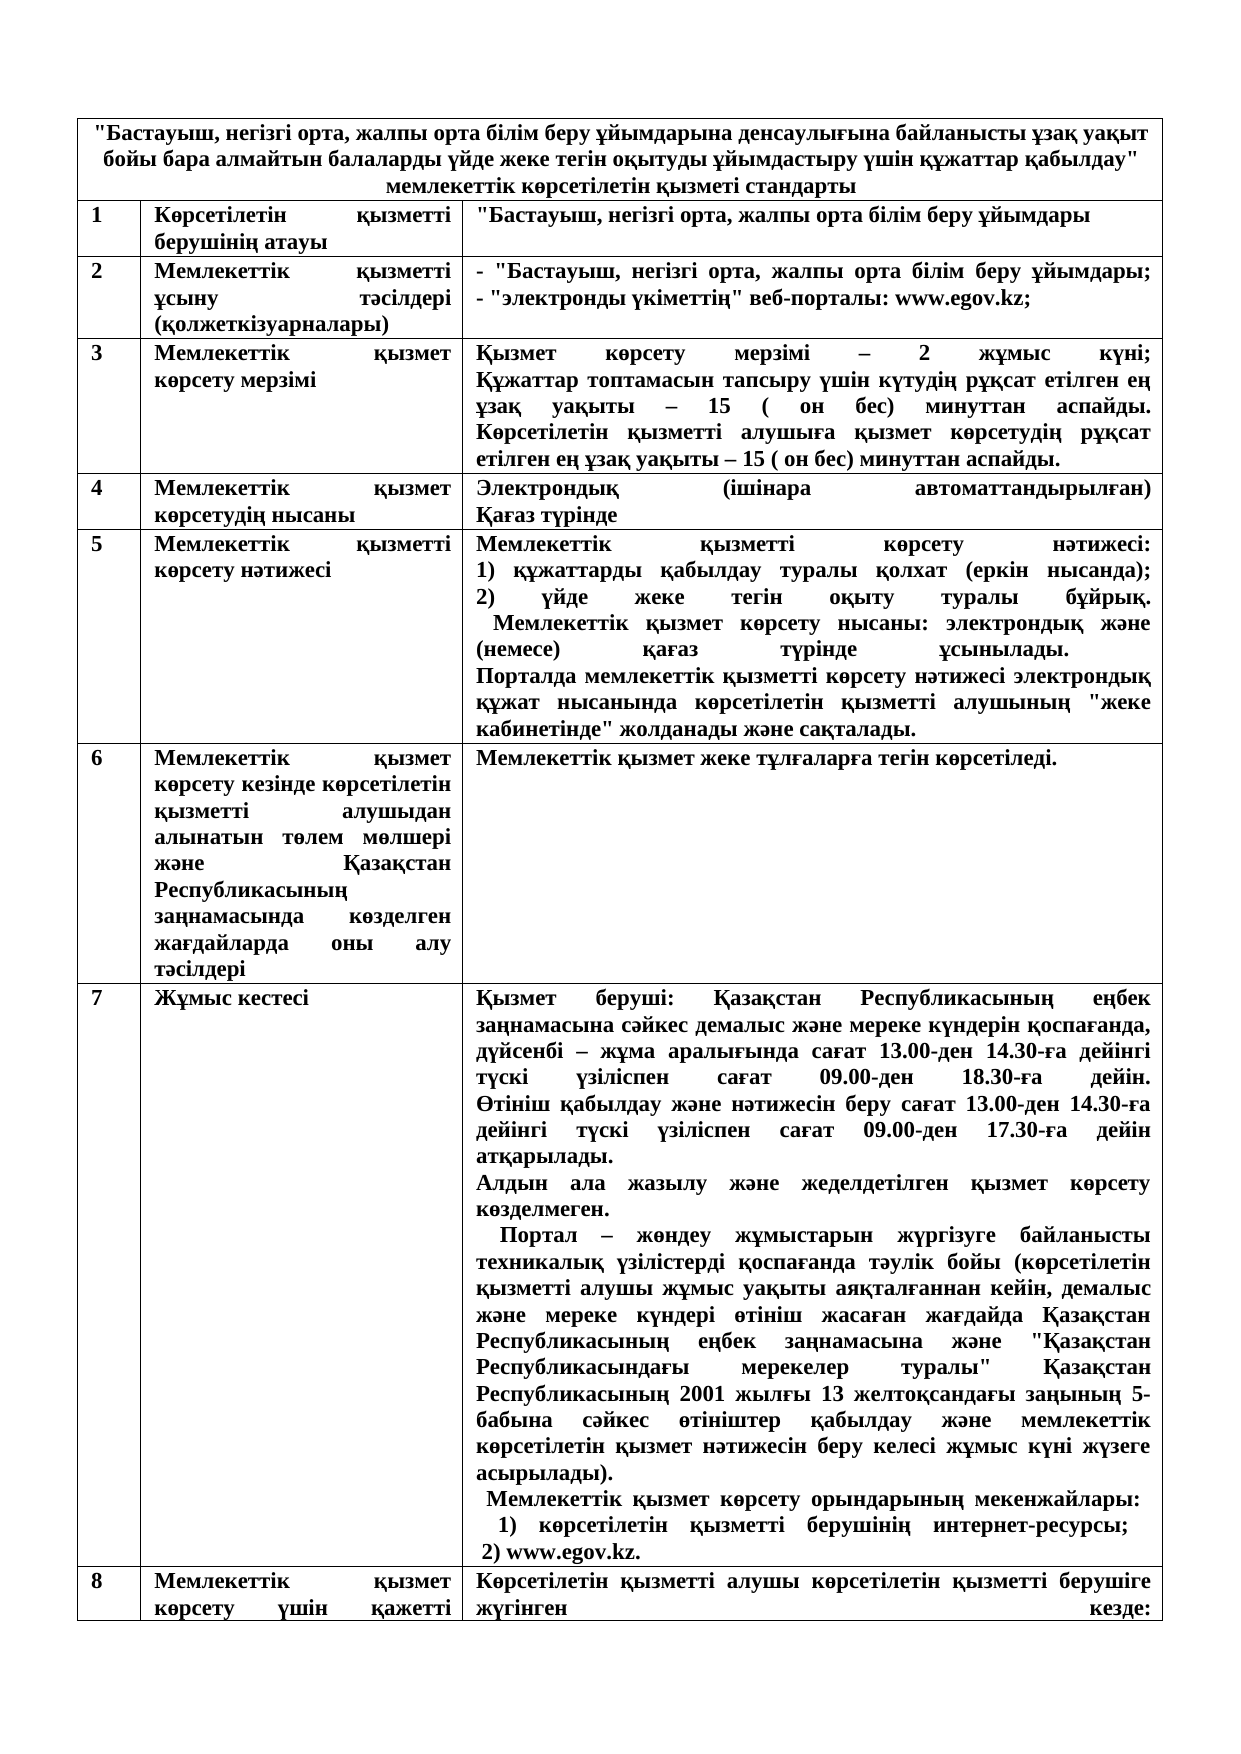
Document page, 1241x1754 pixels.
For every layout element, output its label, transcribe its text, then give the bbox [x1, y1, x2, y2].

table_header "Бастауыш, негізгі орта, жалпы орта білім беру ұйымдарына денсаулығына байланысты ұзақ уақыт бойы бара алмайтын балаларды үйде жеке тегін оқытуды ұйымдастыру үшін құжаттар қабылдау" мемлекеттік көрсетілетін қызметі стандарты [78, 119, 1162, 200]
table_cell Мемлекеттік қызметті көрсету нәтижесі: 1) құжаттарды қабылдау туралы қолхат (еркін нысанда); 2) үйде жеке тегін оқыту туралы бұйрық. Мемлекеттік қызмет көрсету нысаны: электрондық және (немесе) қағаз түрінде ұсынылады. Порталда мемлекеттік қызметті көрсету нәтижесі электрондық құжат нысанында көрсетілетін қызметті алушының "жеке кабинетінде" жолданады және сақталады. [463, 530, 1162, 743]
table_cell 1 [78, 201, 140, 256]
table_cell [141, 1567, 462, 1620]
table_cell Қызмет беруші: Қазақстан Республикасының еңбек заңнамасына сәйкес демалыс және мереке күндерін қоспағанда, дүйсенбі – жұма аралығында сағат 13.00-ден 14.30-ға дейінгі түскі үзіліспен сағат 09.00-ден 18.30-ға дейін. Өтініш қабылдау және нәтижесін беру сағат 13.00-ден 14.30-ға дейінгі түскі үзіліспен сағат 09.00-ден 17.30-ға дейін атқарылады. Алдын ала жазылу және жеделдетілген қызмет көрсету көзделмеген. Портал – жөндеу жұмыстарын жүргізуге байланысты техникалық үзілістерді қоспағанда тәулік бойы (көрсетілетін қызметті алушы жұмыс уақыты аяқталғаннан кейін, демалыс және мереке күндері өтініш жасаған жағдайда Қазақстан Республикасының еңбек заңнамасына және "Қазақстан Республикасындағы мерекелер туралы" Қазақстан Республикасының 2001 жылғы 13 желтоқсандағы заңының 5-бабына сәйкес өтініштер қабылдау және мемлекеттік көрсетілетін қызмет нәтижесін беру келесі жұмыс күні жүзеге асырылады). Мемлекеттік қызмет көрсету орындарының мекенжайлары: 1) көрсетілетін қызметті берушінің интернет-ресурсы; 2) www.egov.kz. [463, 984, 1162, 1566]
table_cell "Бастауыш, негізгі орта, жалпы орта білім беру ұйымдары [463, 201, 1162, 256]
table_cell Жұмыс кестесі [141, 984, 462, 1566]
table_cell Қызмет көрсету мерзімі – 2 жұмыс күні; Құжаттар топтамасын тапсыру үшін күтудің рұқсат етілген ең ұзақ уақыты – 15 ( он бес) минуттан аспайды. Көрсетілетін қызметті алушыға қызмет көрсетудің рұқсат етілген ең ұзақ уақыты – 15 ( он бес) минуттан аспайды. [463, 339, 1162, 473]
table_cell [463, 1567, 1162, 1620]
table_cell 8 [78, 1567, 140, 1620]
table_cell 6 [78, 744, 140, 983]
table_cell 2 [78, 257, 140, 338]
table_cell Мемлекеттік қызмет көрсету мерзімі [141, 339, 462, 473]
table_cell Мемлекеттік қызмет көрсетудің нысаны [141, 474, 462, 529]
table_cell 5 [78, 530, 140, 743]
table_cell Мемлекеттік қызметті ұсыну тәсілдері (қолжеткізуарналары) [141, 257, 462, 338]
table_cell Электрондық (ішінара автоматтандырылған) Қағаз түрінде [463, 474, 1162, 529]
table_cell Мемлекеттік қызмет көрсету кезінде көрсетілетін қызметті алушыдан алынатын төлем мөлшері және Қазақстан Республикасының заңнамасында көзделген жағдайларда оны алу тәсілдері [141, 744, 462, 983]
table_cell 4 [78, 474, 140, 529]
table_cell 7 [78, 984, 140, 1566]
table_cell 3 [78, 339, 140, 473]
table_cell - "Бастауыш, негізгі орта, жалпы орта білім беру ұйымдары; - "электронды үкіметтің" веб-порталы: www.egov.kz; [463, 257, 1162, 338]
table_cell Мемлекеттік қызметті көрсету нәтижесі [141, 530, 462, 743]
table_cell Мемлекеттік қызмет жеке тұлғаларға тегін көрсетіледі. [463, 744, 1162, 983]
table_cell Көрсетілетін қызметті берушінің атауы [141, 201, 462, 256]
